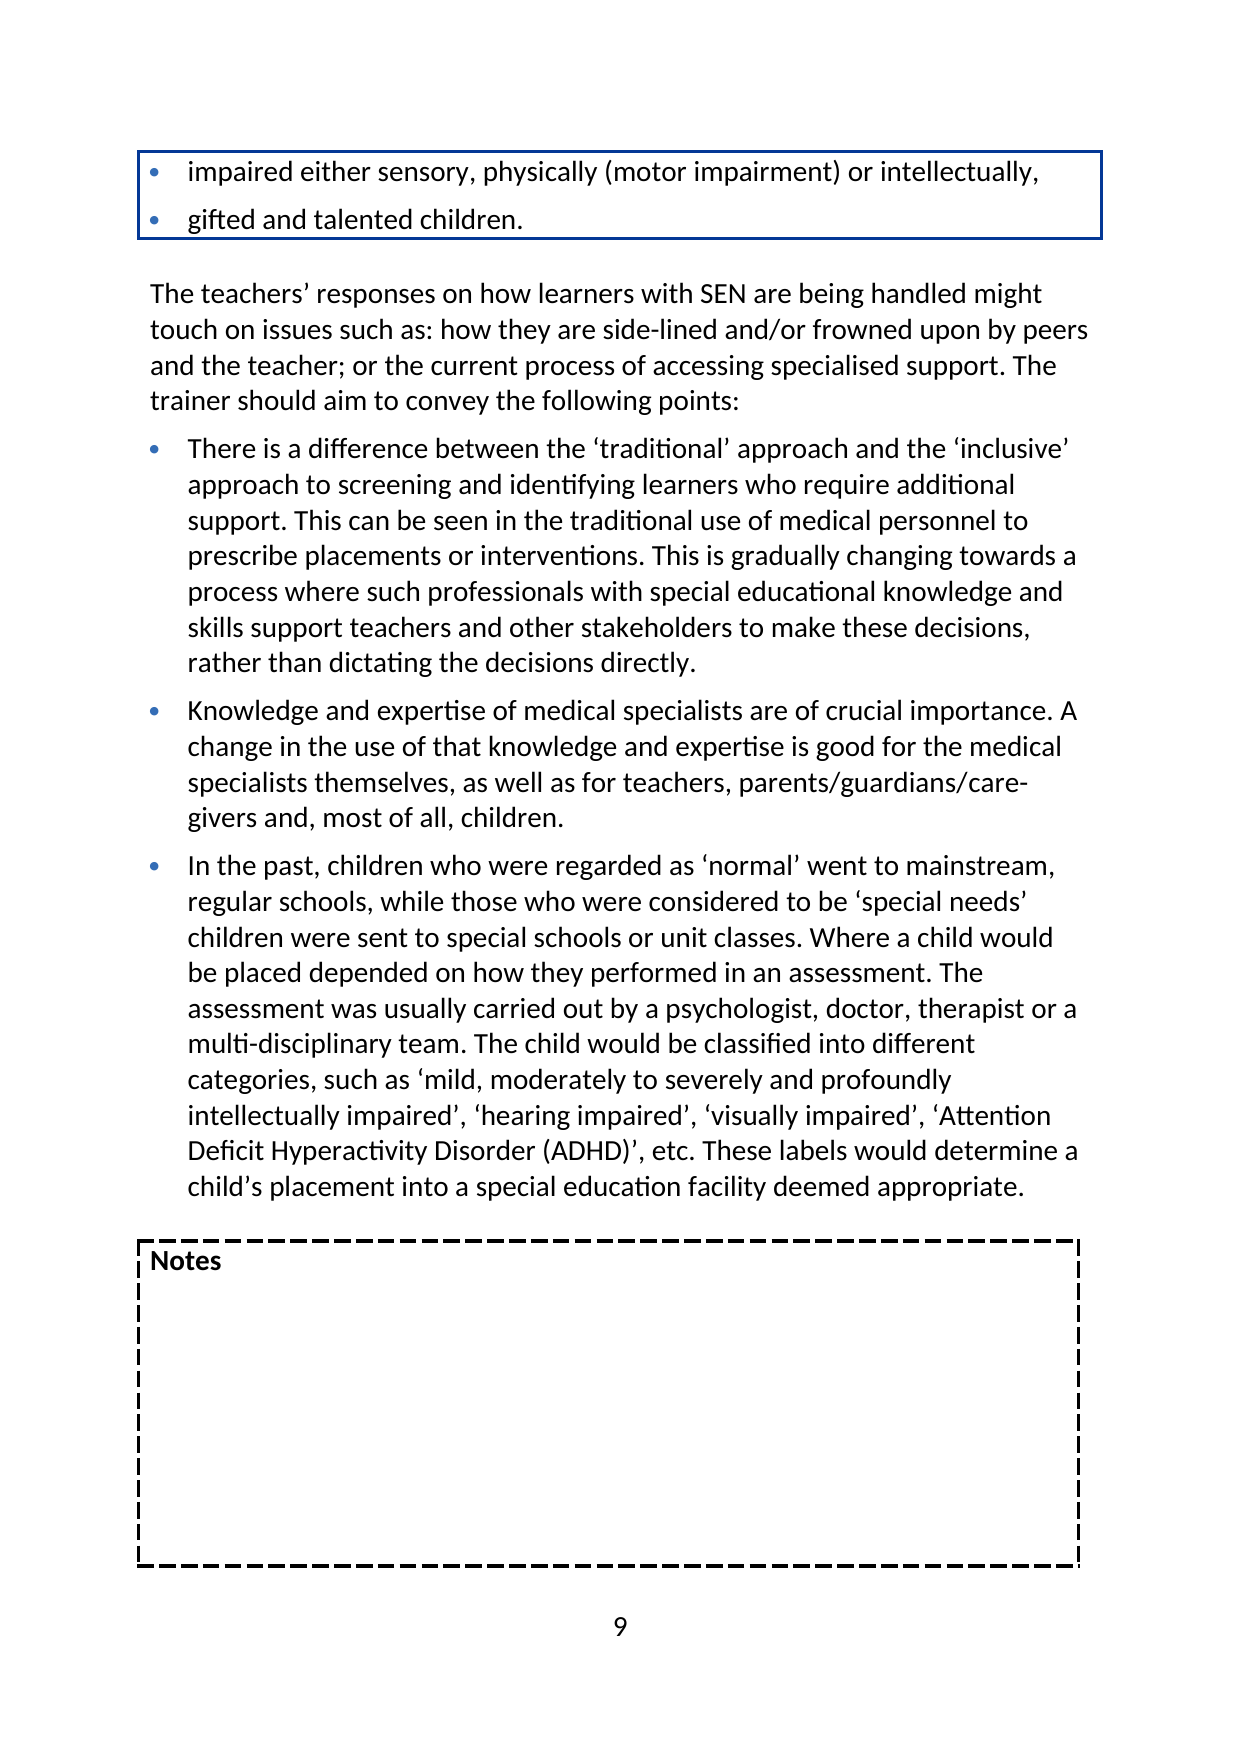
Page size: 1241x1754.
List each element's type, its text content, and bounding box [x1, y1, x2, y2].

table_header Notes [139, 1239, 1078, 1564]
list There is a difference between the ‘traditional’ approach and the ‘inclusive’ approach to screening and identifying learners who require additional support. This can be seen in the traditional use of medical personnel to prescribe placements or interventions. This is gradually changing towards a process where such professionals with special educational knowledge and skills support teachers and other stakeholders to make these decisions, rather than dictating the decisions directly. [150, 431, 1090, 680]
list Knowledge and expertise of medical specialists are of crucial importance. A change in the use of that knowledge and expertise is good for the medical specialists themselves, as well as for teachers, parents/guardians/care-givers and, most of all, children. [150, 692, 1090, 835]
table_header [140, 153, 1100, 237]
text The teachers’ responses on how learners with SEN are being handled might touch on issues such as: how they are side-lined and/or frowned upon by peers and the teacher; or the current process of accessing specialised support. The trainer should aim to convey the following points: [150, 276, 1090, 418]
list In the past, children who were regarded as ‘normal’ went to mainstream, regular schools, while those who were considered to be ‘special needs’ children were sent to special schools or unit classes. Where a child would be placed depended on how they performed in an assessment. The assessment was usually carried out by a psychologist, doctor, therapist or a multi-disciplinary team. The child would be classified into different categories, such as ‘mild, moderately to severely and profoundly intellectually impaired’, ‘hearing impaired’, ‘visually impaired’, ‘Attention Deficit Hyperactivity Disorder (ADHD)’, etc. These labels would determine a child’s placement into a special education facility deemed appropriate. [150, 847, 1090, 1204]
